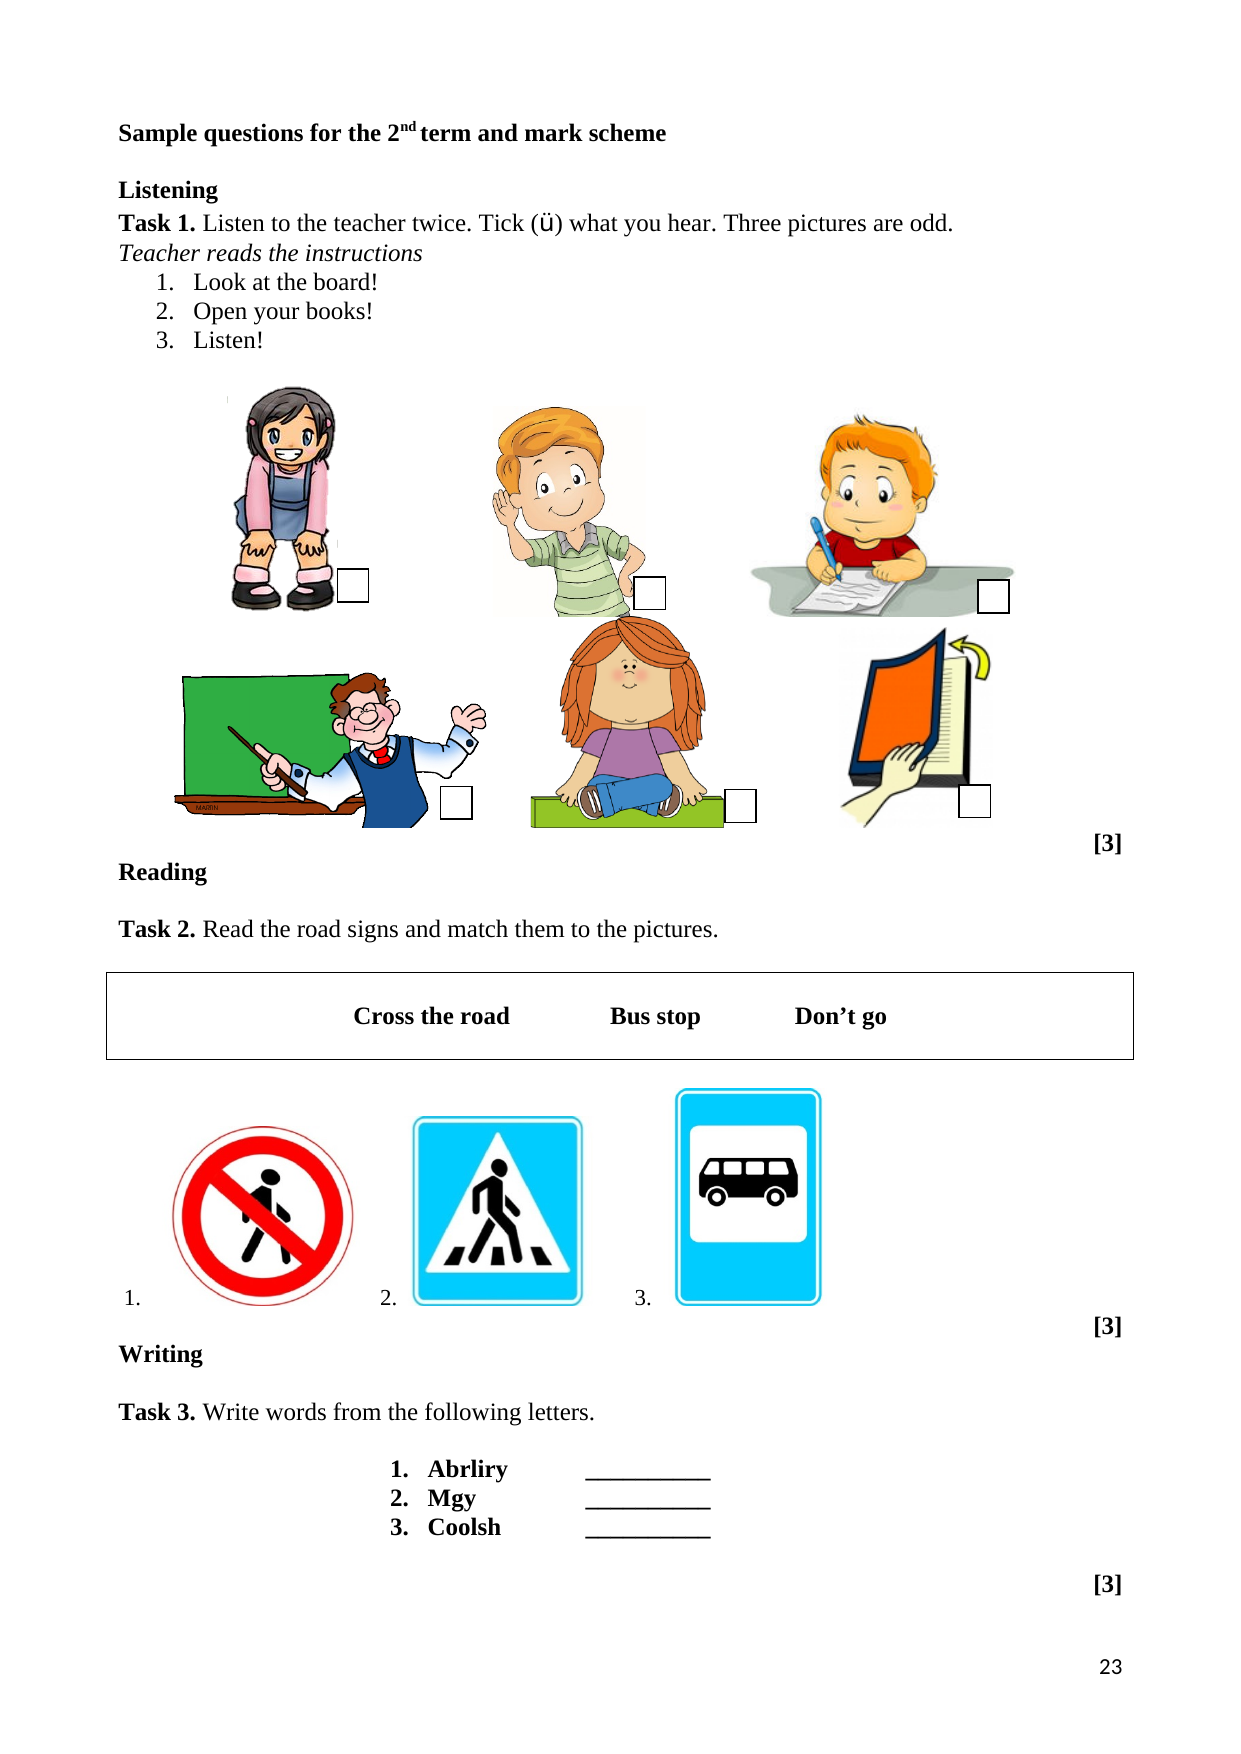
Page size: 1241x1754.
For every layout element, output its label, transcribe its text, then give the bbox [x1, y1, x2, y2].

table_header Cross the road Bus stop Don’t go [107, 973, 1133, 1059]
picture [158, 1126, 369, 1306]
list Open your books! [156, 296, 1122, 325]
table_header __________ [574, 1455, 899, 1483]
text Task 2. Read the road signs and match them to the pictures. [118, 914, 1122, 943]
text Teacher reads the instructions [118, 238, 1122, 267]
list Look at the board! [156, 267, 1122, 296]
picture [169, 668, 491, 828]
text Listening [118, 176, 1122, 204]
text Sample questions for the 2nd term and mark scheme [118, 118, 1122, 147]
text [3] [118, 828, 1122, 857]
table_cell __________ [574, 1512, 899, 1541]
table_header Abrliry [341, 1455, 574, 1483]
picture [397, 1116, 600, 1306]
list Listen! [156, 325, 1122, 353]
picture [227, 382, 338, 617]
text Reading [118, 857, 1122, 885]
text Writing [118, 1339, 1122, 1368]
text Task 3. Write words from the following letters. [118, 1397, 1122, 1426]
picture [838, 627, 994, 828]
table_cell Coolsh [341, 1512, 574, 1541]
table_cell Mgy [341, 1483, 574, 1512]
picture [492, 406, 724, 828]
text [3] [118, 1311, 1122, 1339]
picture [651, 1088, 852, 1306]
text Task 1. Listen to the teacher twice. Tick (ü) what you hear. Three pictures are odd. [118, 204, 1122, 238]
text [3] [118, 1569, 1122, 1598]
picture [748, 407, 1017, 617]
table_cell __________ [574, 1483, 899, 1512]
